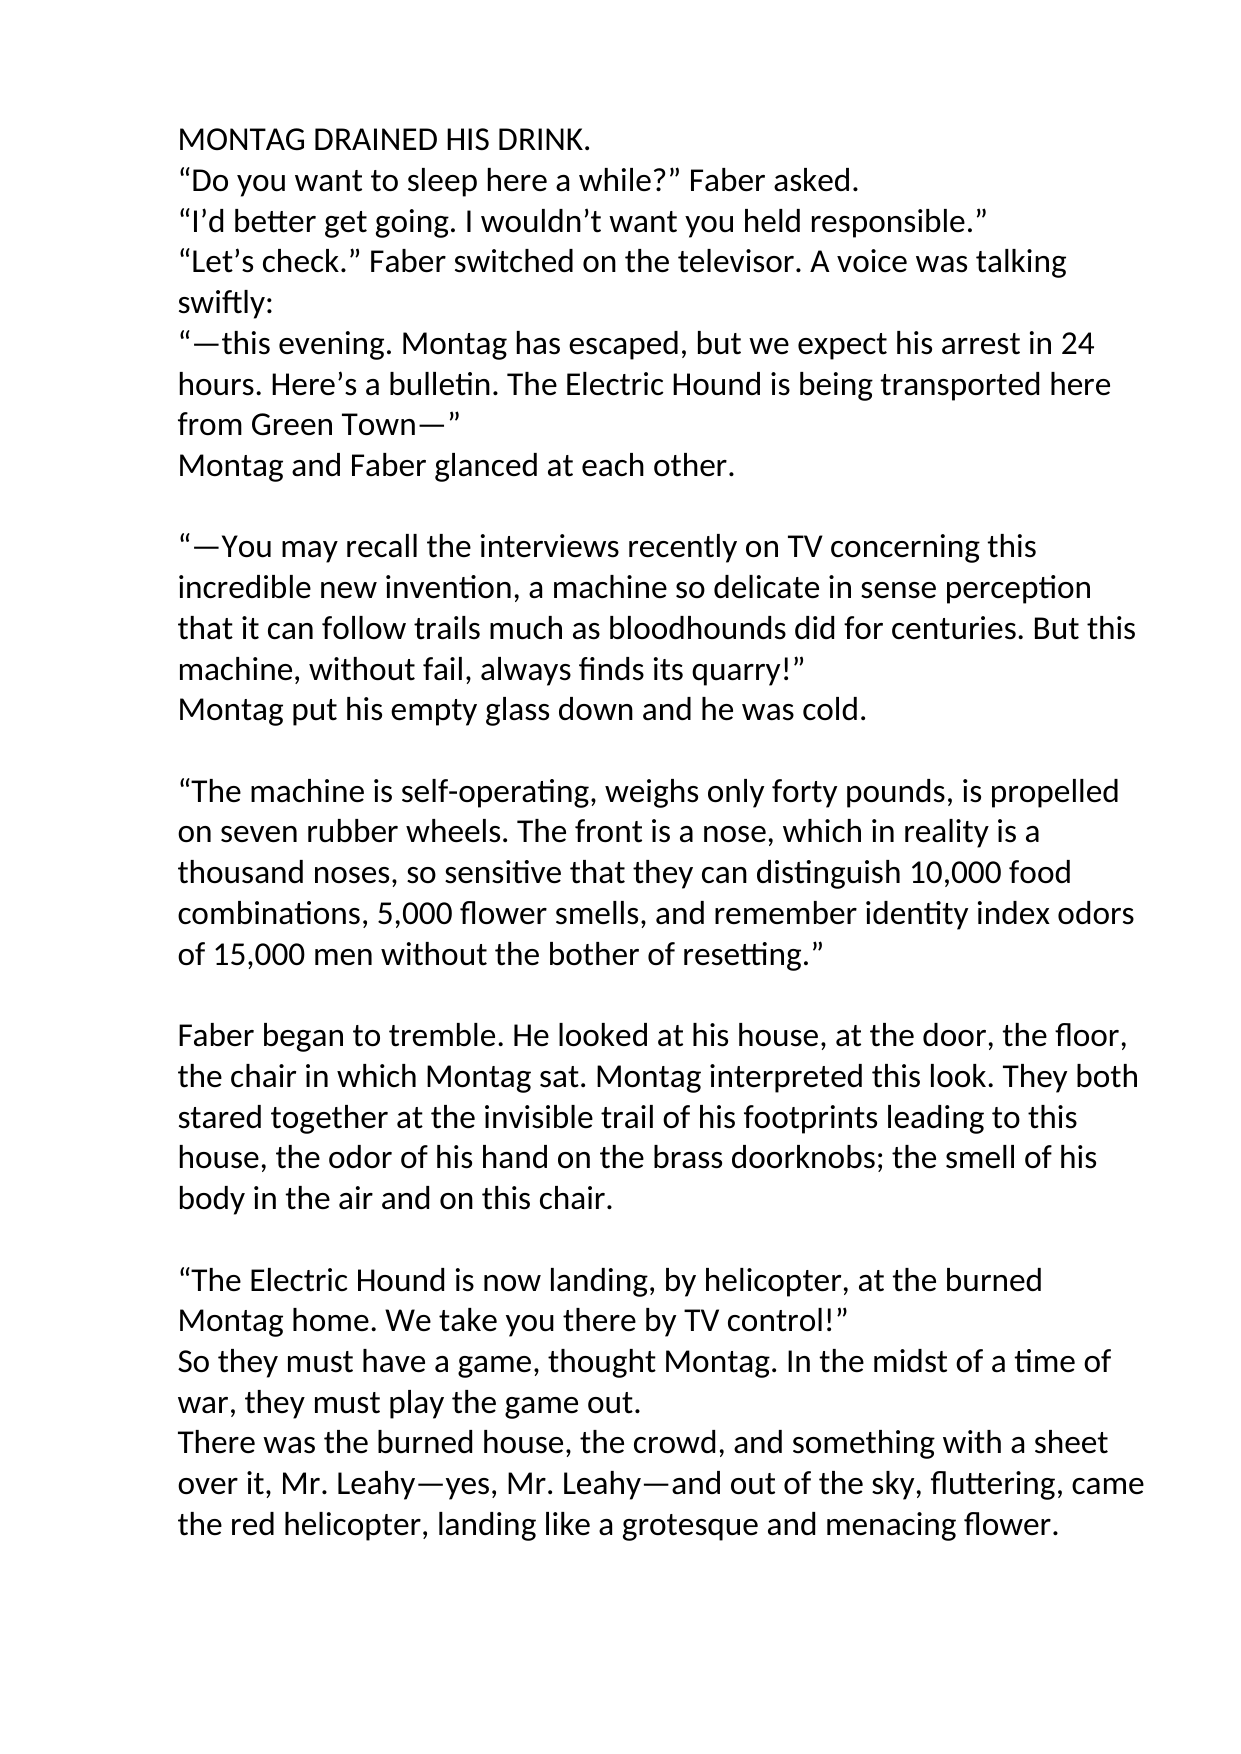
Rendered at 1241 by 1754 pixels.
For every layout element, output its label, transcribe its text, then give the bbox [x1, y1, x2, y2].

text “The Electric Hound is now landing, by helicopter, at the burned Montag home. We take you there by TV control!” [177, 1258, 1152, 1340]
text MONTAG DRAINED HIS DRINK. [177, 118, 1152, 159]
text Montag and Faber glanced at each other. [177, 444, 1152, 485]
text “—this evening. Montag has escaped, but we expect his arrest in 24 hours. Here’s a bulletin. The Electric Hound is being transported here from Green Town—” [177, 322, 1152, 444]
text “Let’s check.” Faber switched on the televisor. A voice was talking swiftly: [177, 240, 1152, 322]
text “—You may recall the interviews recently on TV concerning this incredible new invention, a machine so delicate in sense perception that it can follow trails much as bloodhounds did for centuries. But this machine, without fail, always finds its quarry!” [177, 525, 1152, 688]
text “I’d better get going. I wouldn’t want you held responsible.” [177, 199, 1152, 240]
text Montag put his empty glass down and he was cold. [177, 688, 1152, 729]
text Faber began to tremble. He looked at his house, at the door, the floor, the chair in which Montag sat. Montag interpreted this look. They both stared together at the invisible trail of his footprints leading to this house, the odor of his hand on the brass doorknobs; the smell of his body in the air and on this chair. [177, 1014, 1152, 1218]
text “Do you want to sleep here a while?” Faber asked. [177, 159, 1152, 199]
text So they must have a game, thought Montag. In the midst of a time of war, they must play the game out. [177, 1340, 1152, 1421]
text “The machine is self-operating, weighs only forty pounds, is propelled on seven rubber wheels. The front is a nose, which in reality is a thousand noses, so sensitive that they can distinguish 10,000 food combinations, 5,000 flower smells, and remember identity index odors of 15,000 men without the bother of resetting.” [177, 770, 1152, 973]
text There was the burned house, the crowd, and something with a sheet over it, Mr. Leahy—yes, Mr. Leahy—and out of the sky, fluttering, came the red helicopter, landing like a grotesque and menacing flower. [177, 1421, 1152, 1544]
